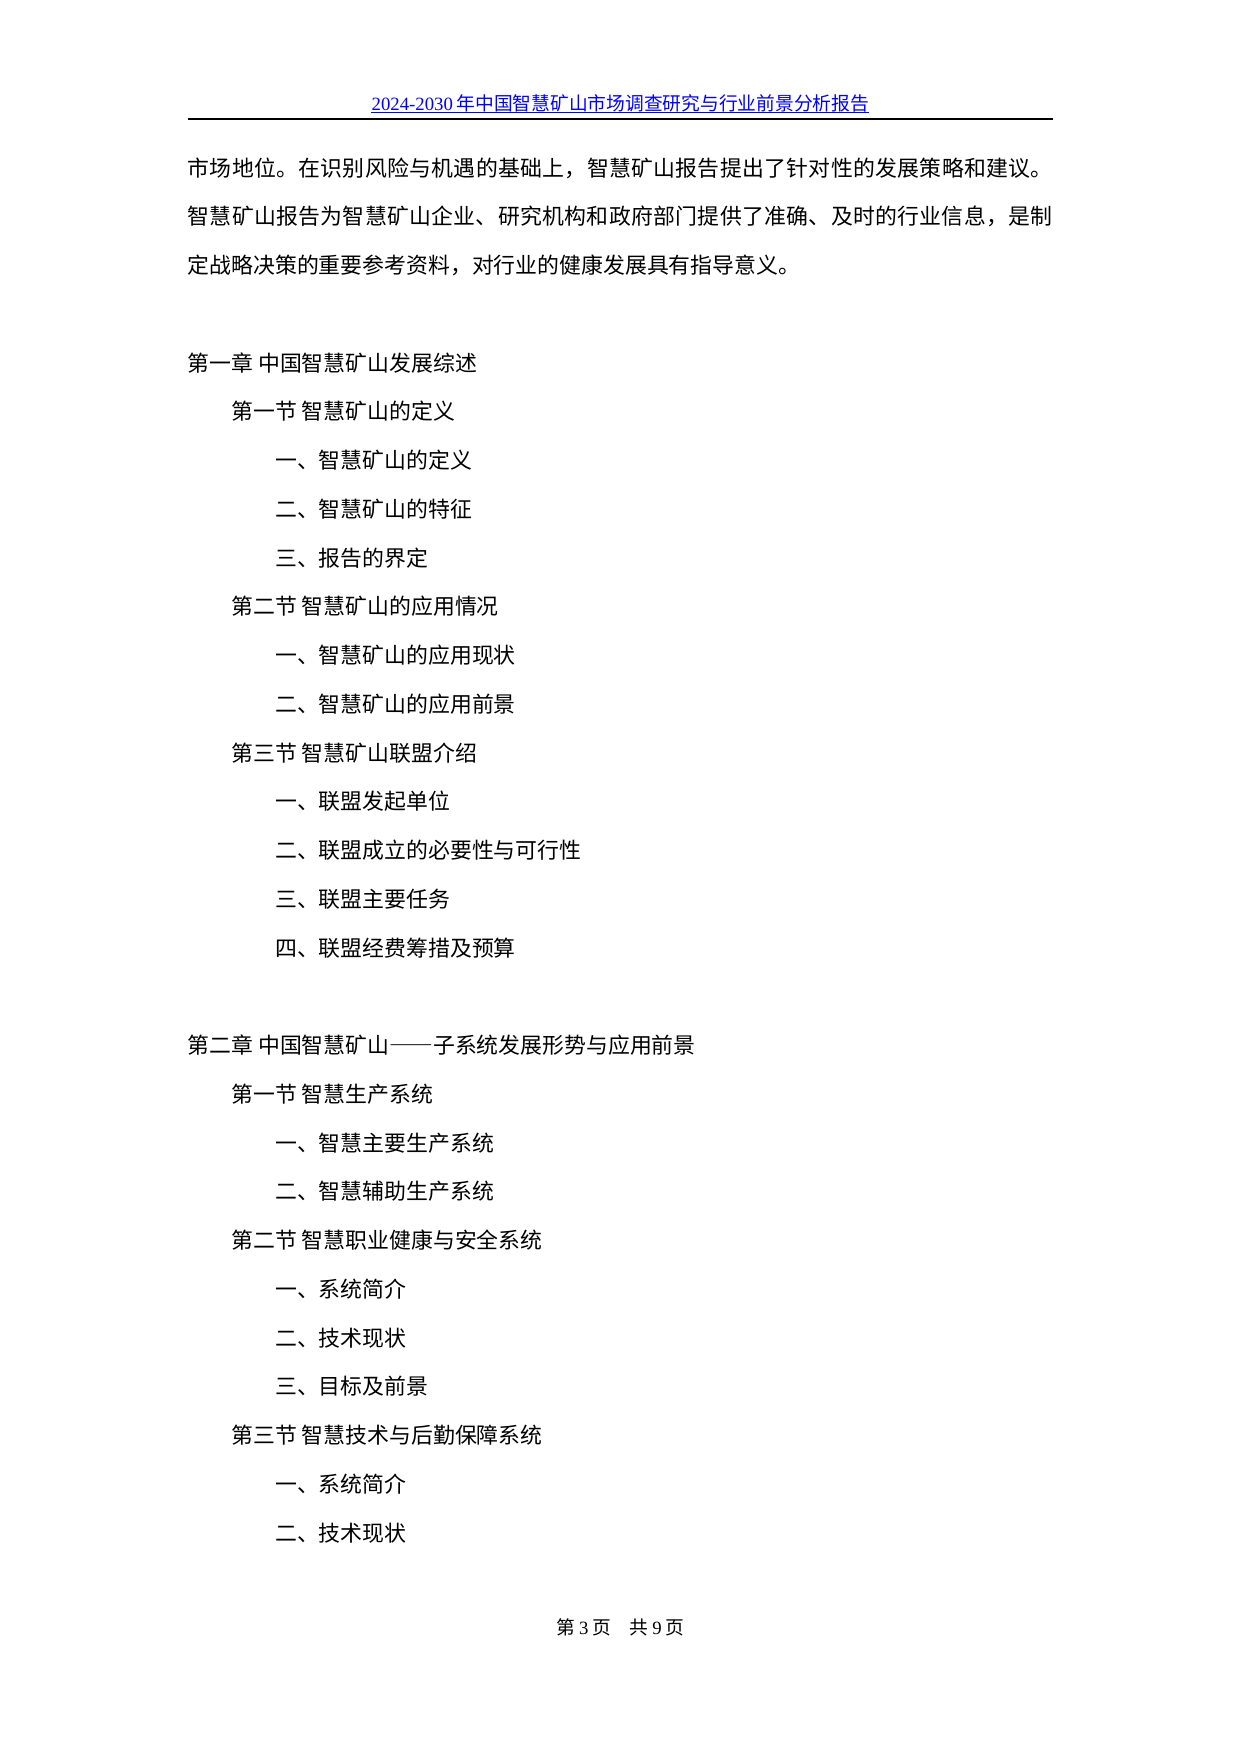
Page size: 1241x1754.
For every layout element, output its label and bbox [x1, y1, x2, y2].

text [187, 150, 1053, 1548]
